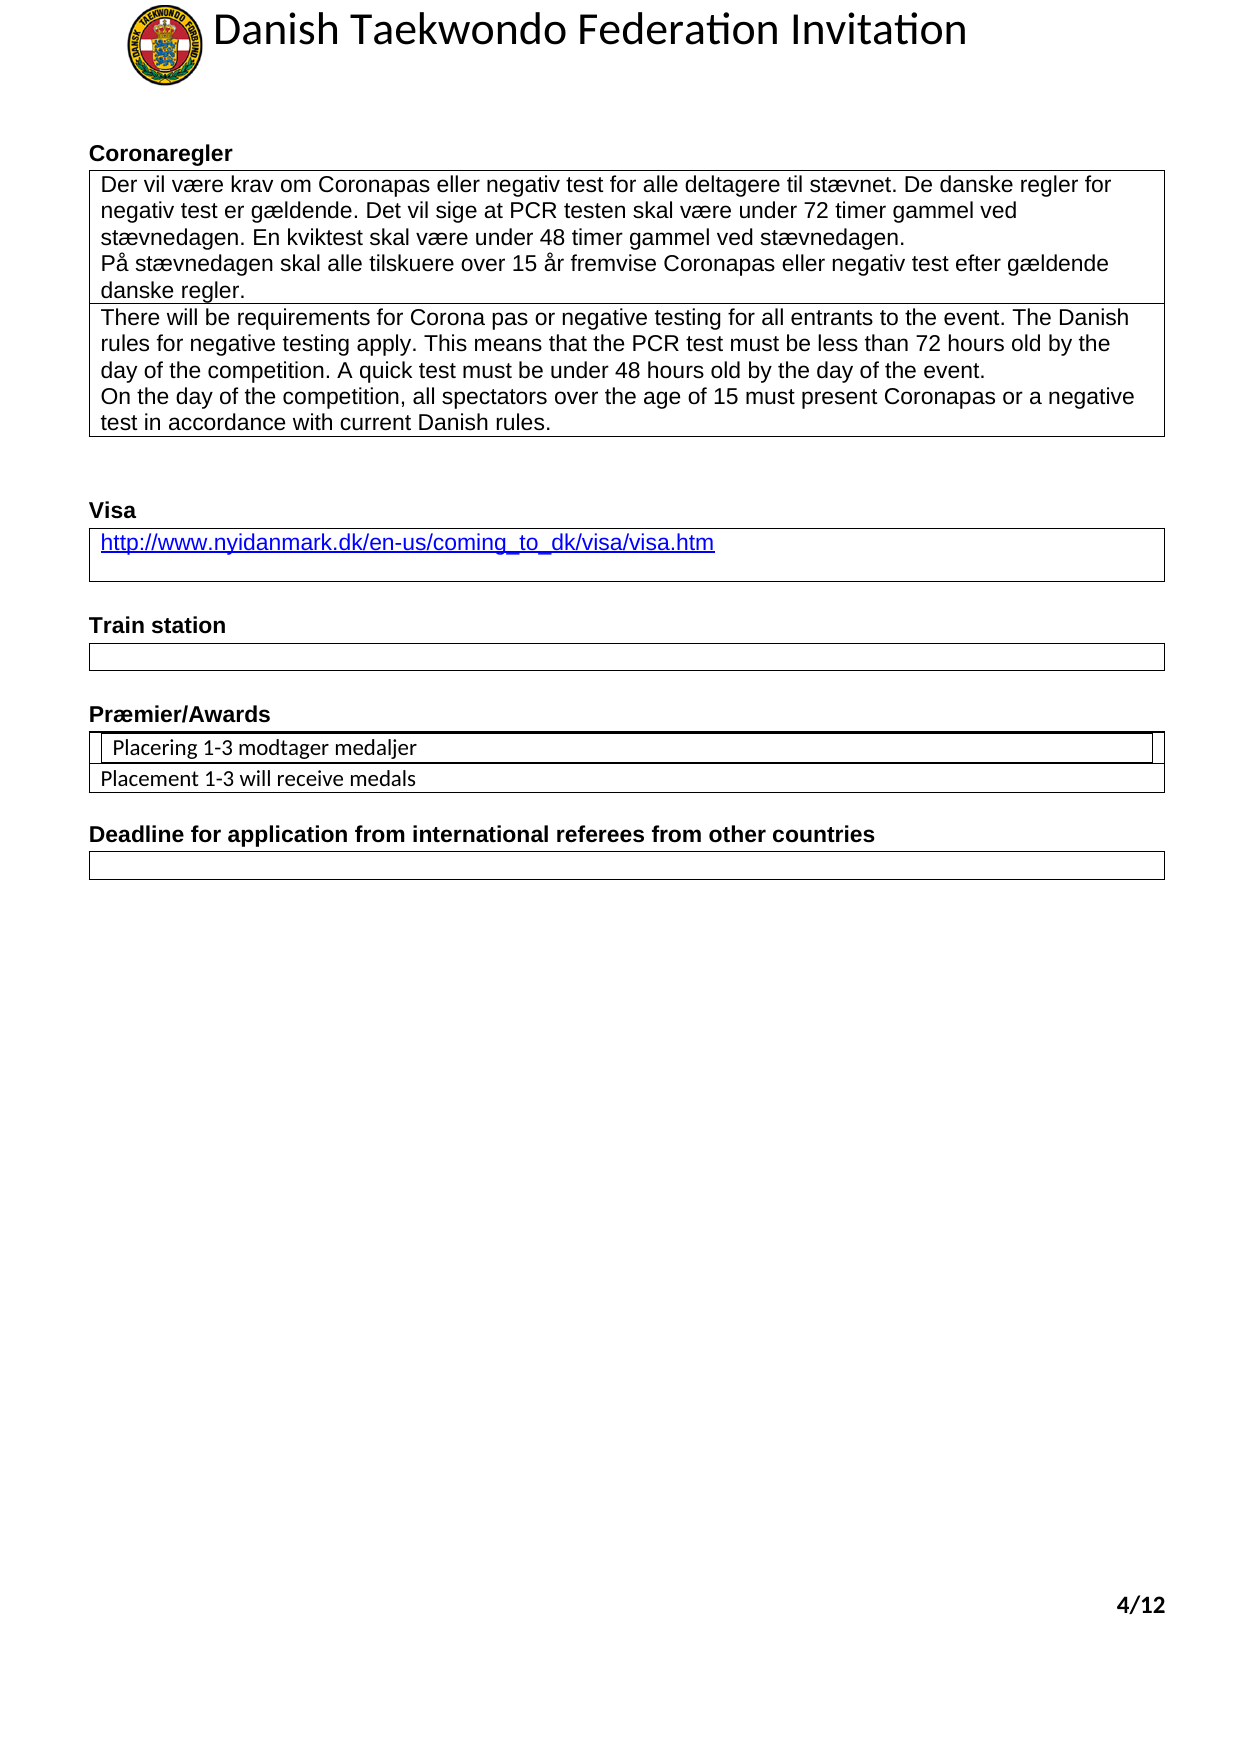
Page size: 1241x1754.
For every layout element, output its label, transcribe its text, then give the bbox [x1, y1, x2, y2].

text Coronaregler [89, 140, 1165, 166]
text Visa [89, 497, 1165, 523]
table_header [102, 734, 1152, 762]
table_header [90, 644, 1164, 670]
table_header [1153, 733, 1164, 763]
table_header http://www.nyidanmark.dk/en-us/coming_to_dk/visa/visa.htm [90, 529, 1164, 581]
table_header [90, 733, 101, 763]
table_header Der vil være krav om Coronapas eller negativ test for alle deltagere til stævnet. De danske regler for negativ test er gældende. Det vil sige at PCR testen skal være under 72 timer gammel ved stævnedagen. En kviktest skal være under 48 timer gammel ved stævnedagen. På stævnedagen skal alle tilskuere over 15 år fremvise Coronapas eller negativ test efter gældende danske regler. [90, 171, 1164, 303]
picture [126, 5, 203, 86]
table_cell There will be requirements for Corona pas or negative testing for all entrants to the event. The Danish rules for negative testing apply. This means that the PCR test must be less than 72 hours old by the day of the competition. A quick test must be under 48 hours old by the day of the event. On the day of the competition, all spectators over the age of 15 must present Coronapas or a negative test in accordance with current Danish rules. [90, 304, 1164, 436]
text Præmier/Awards [89, 701, 1165, 728]
table_cell Placement 1-3 will receive medals [90, 764, 1164, 792]
text Deadline for application from international referees from other countries [89, 821, 1165, 847]
text Train station [89, 612, 1165, 639]
table_header [90, 852, 1164, 878]
